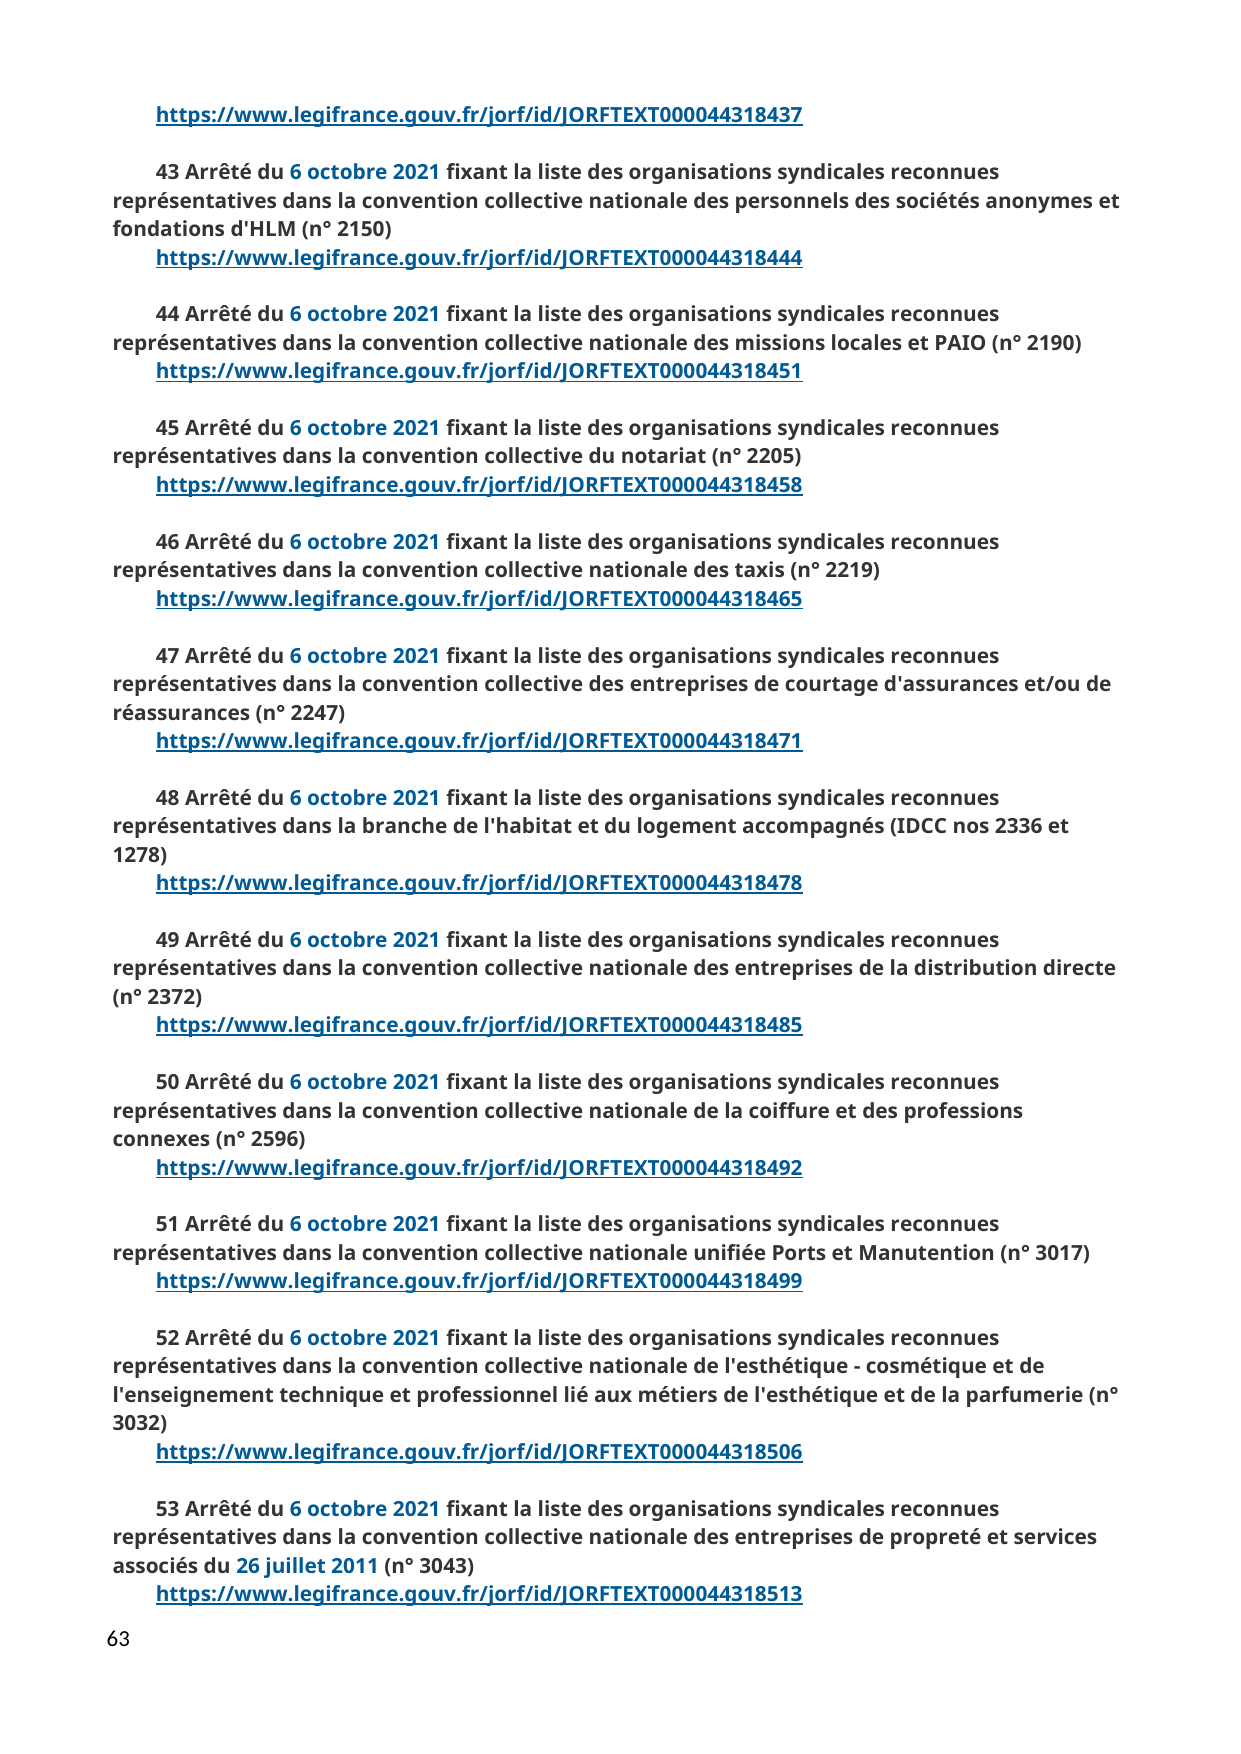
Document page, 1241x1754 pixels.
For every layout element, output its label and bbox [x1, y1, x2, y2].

text [112, 100, 1122, 1608]
